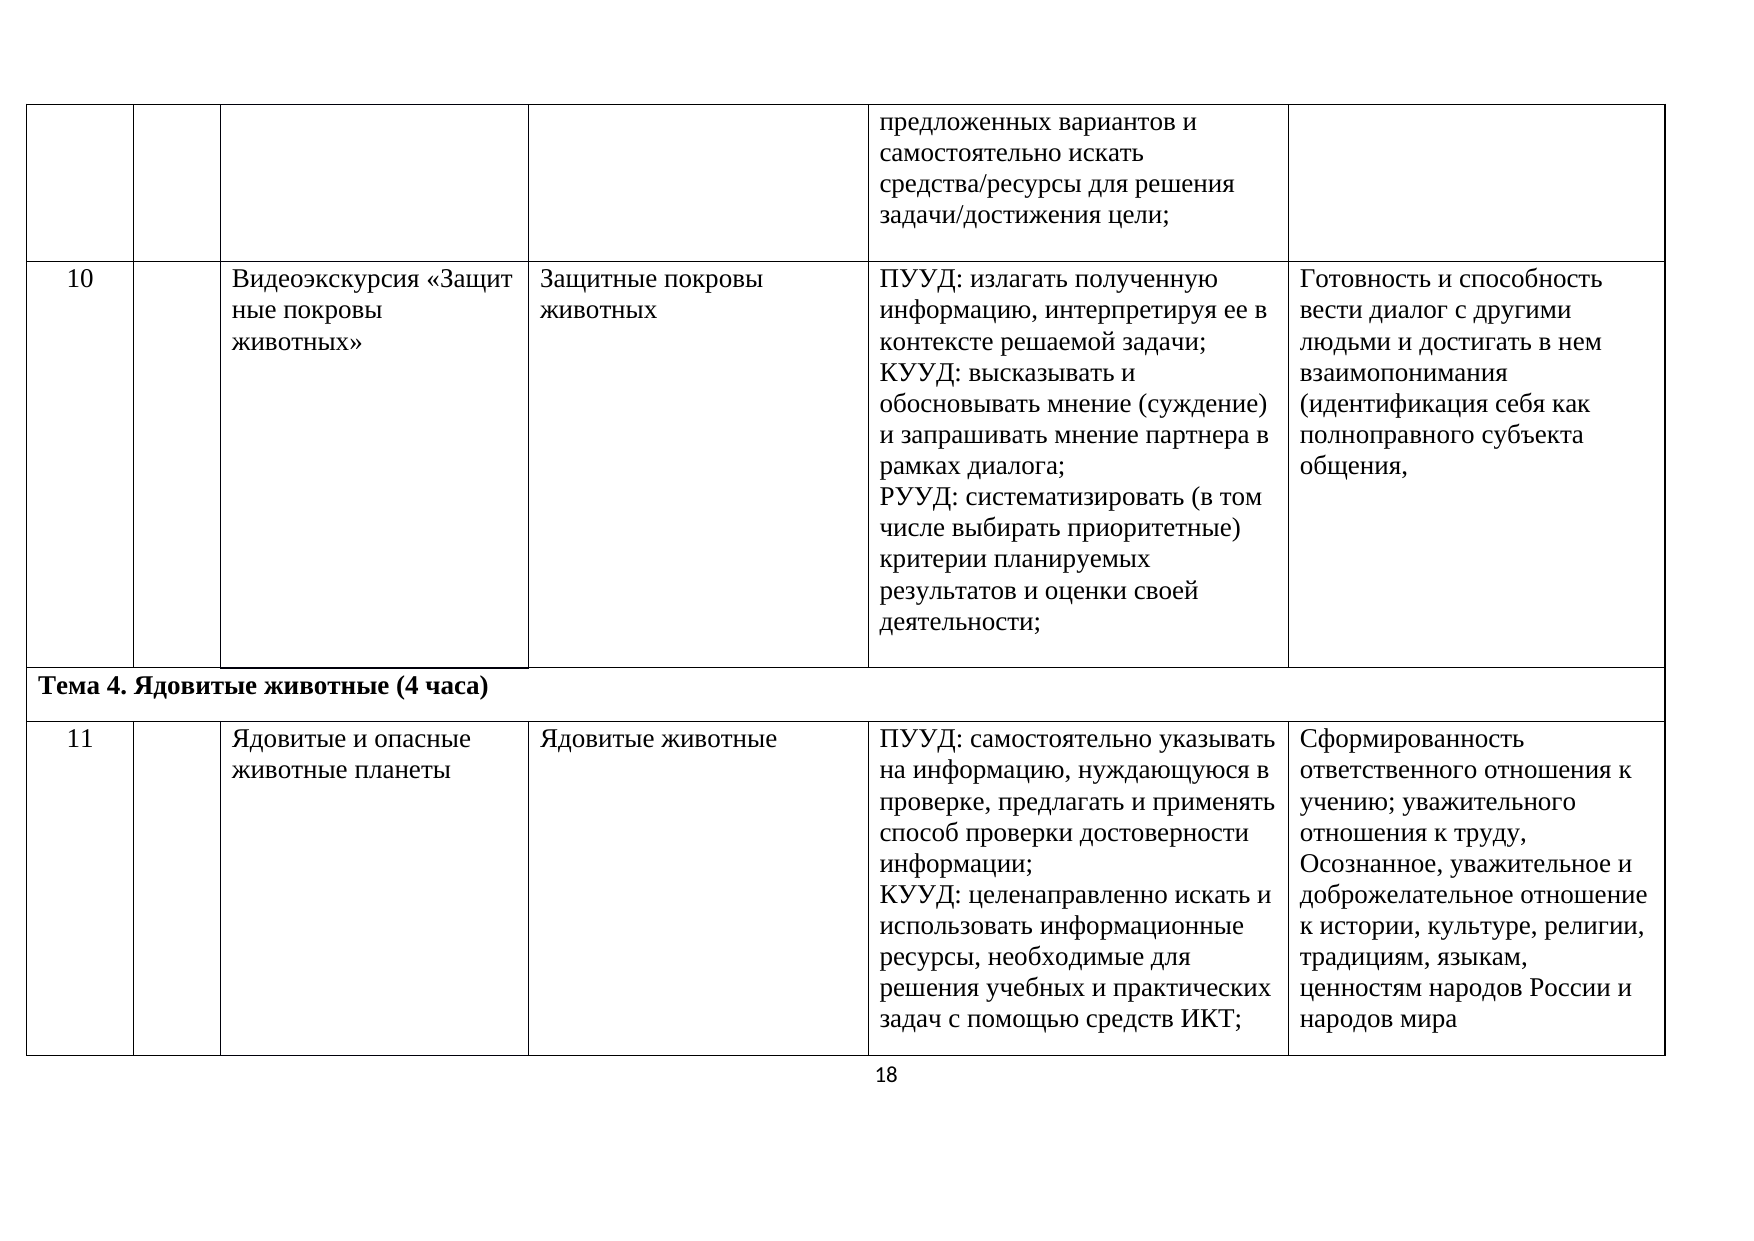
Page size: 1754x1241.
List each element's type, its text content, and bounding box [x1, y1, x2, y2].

table_cell 11 [27, 722, 133, 1054]
table_cell ПУУД: излагать полученную информацию, интерпретируя ее в контексте решаемой задачи; КУУД: высказывать и обосновывать мнение (суждение) и запрашивать мнение партнера в рамках диалога; РУУД: систематизировать (в том числе выбирать приоритетные) критерии планируемых результатов и оценки своей деятельности; [869, 262, 1288, 667]
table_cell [1289, 722, 1664, 1054]
table_cell 9 [27, 105, 133, 261]
table_cell Ядовитые животные [529, 722, 868, 1054]
table_cell [134, 262, 220, 667]
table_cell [1289, 105, 1664, 261]
table_cell [134, 105, 220, 261]
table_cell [221, 105, 528, 261]
table_cell Готовность и способность вести диалог с другими людьми и достигать в нем взаимопонимания (идентификация себя как полноправного субъекта общения, [1289, 262, 1664, 667]
table_cell 10 [27, 262, 133, 667]
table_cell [869, 105, 1288, 261]
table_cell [221, 722, 528, 1054]
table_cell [869, 722, 1288, 1054]
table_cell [529, 105, 868, 261]
table_cell Защитные покровы животных [529, 262, 868, 667]
table_cell Видеоэкскурсия «Защитные покровы животных» [221, 262, 528, 667]
table_cell [134, 722, 220, 1054]
table_cell Тема 4. Ядовитые животные (4 часа) [27, 668, 1664, 721]
